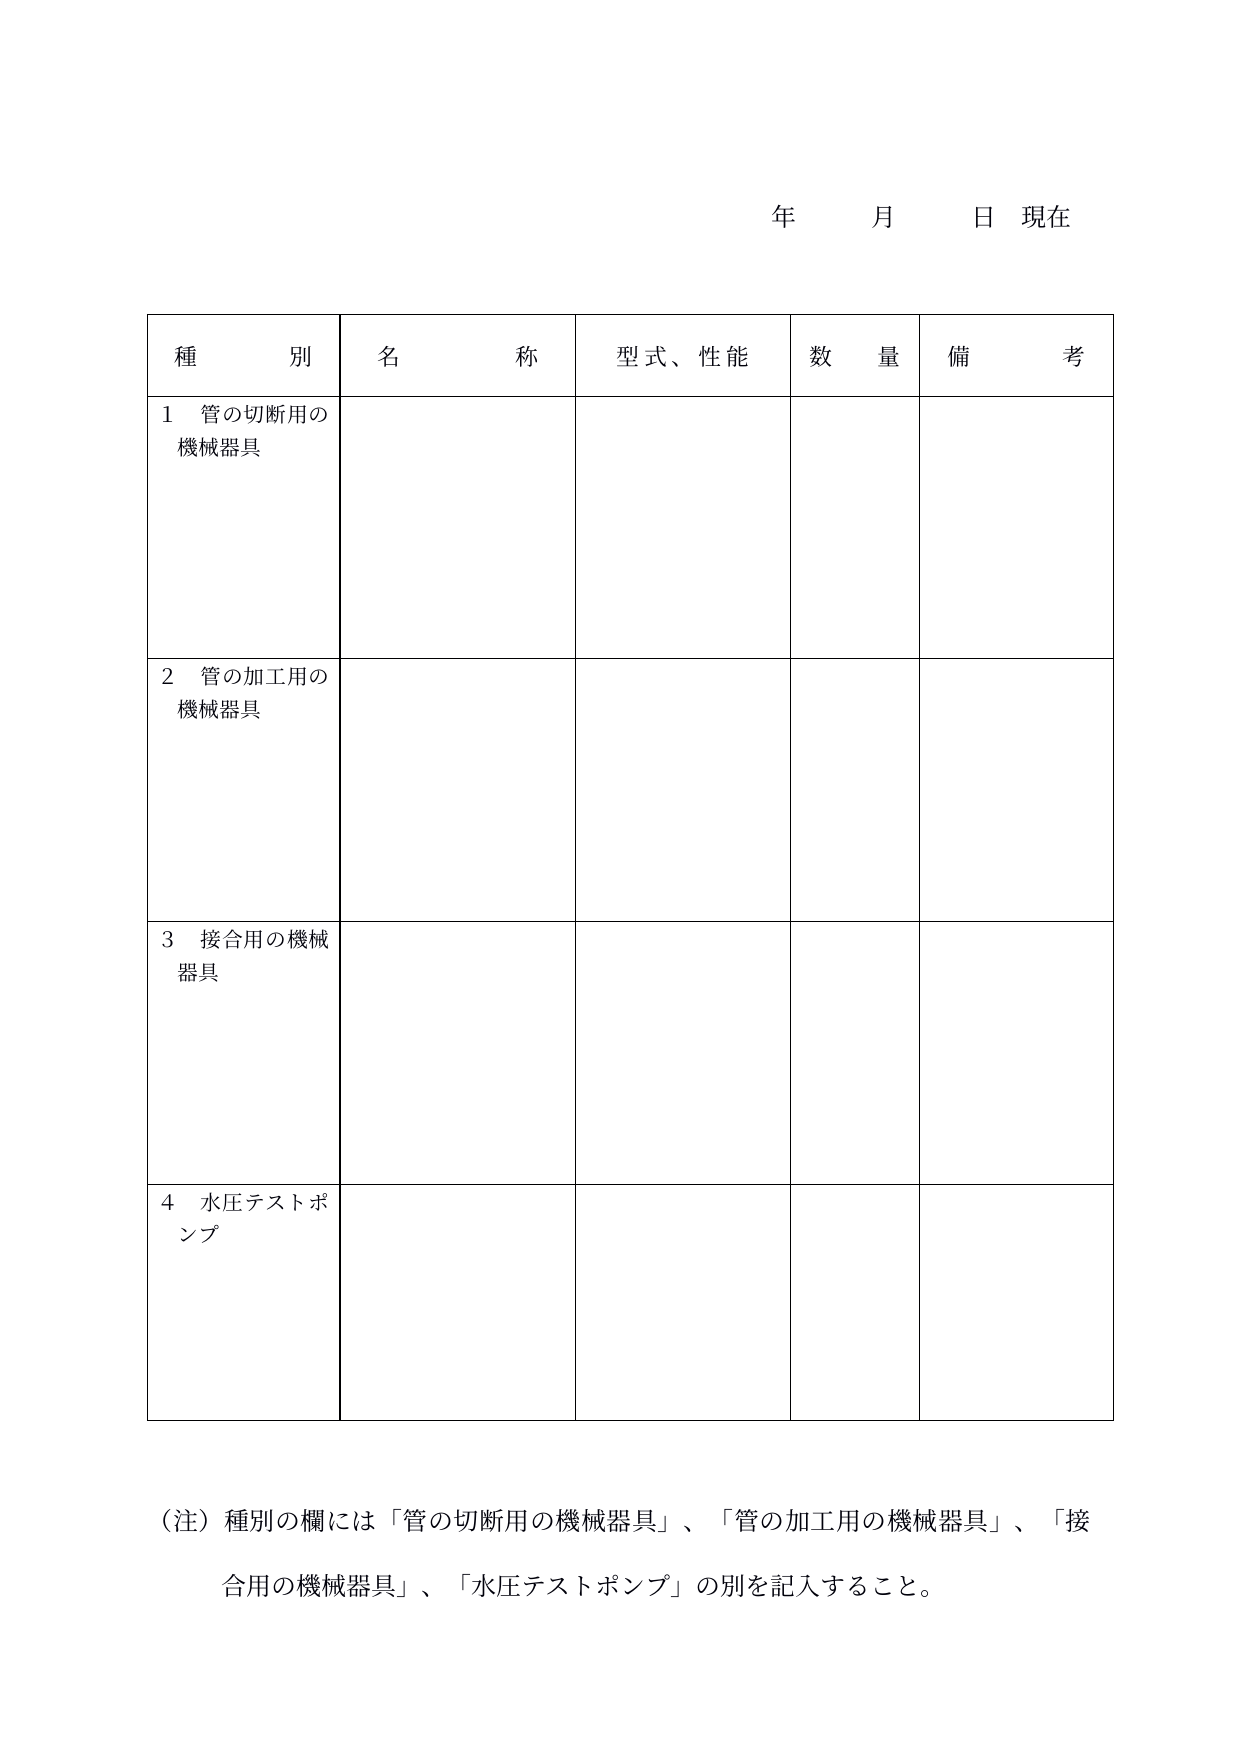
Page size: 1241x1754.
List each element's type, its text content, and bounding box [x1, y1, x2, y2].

table_cell [791, 922, 919, 1183]
table_cell [791, 659, 919, 921]
table_cell [791, 397, 919, 658]
table_cell [920, 922, 1113, 1183]
table_header 備 考 [920, 315, 1113, 396]
table_cell [576, 1185, 790, 1419]
table_cell [576, 659, 790, 921]
table_cell [341, 397, 575, 658]
text 年 月 日 現在 [148, 182, 1071, 248]
table_cell [920, 1185, 1113, 1419]
table_cell [791, 1185, 919, 1419]
table_cell [341, 659, 575, 921]
table_cell ２ 管の加工用の機械器具 [148, 659, 339, 921]
text （注）種別の欄には「管の切断用の機械器具」、「管の加工用の機械器具」、「接合用の機械器具」、「水圧テストポンプ」の別を記入すること。 [148, 1486, 1092, 1618]
table_cell [920, 659, 1113, 921]
table_cell [341, 1185, 575, 1419]
table_header 種 別 [148, 315, 339, 396]
table_header 数 量 [791, 315, 919, 396]
table_cell ３ 接合用の機械器具 [148, 922, 339, 1183]
table_header 型式、性能 [576, 315, 790, 396]
table_header 名 称 [341, 315, 575, 396]
table_cell １ 管の切断用の機械器具 [148, 397, 339, 658]
table_cell [576, 922, 790, 1183]
table_cell ４ 水圧テストポンプ [148, 1185, 339, 1419]
table_cell [341, 922, 575, 1183]
table_cell [920, 397, 1113, 658]
table_cell [576, 397, 790, 658]
